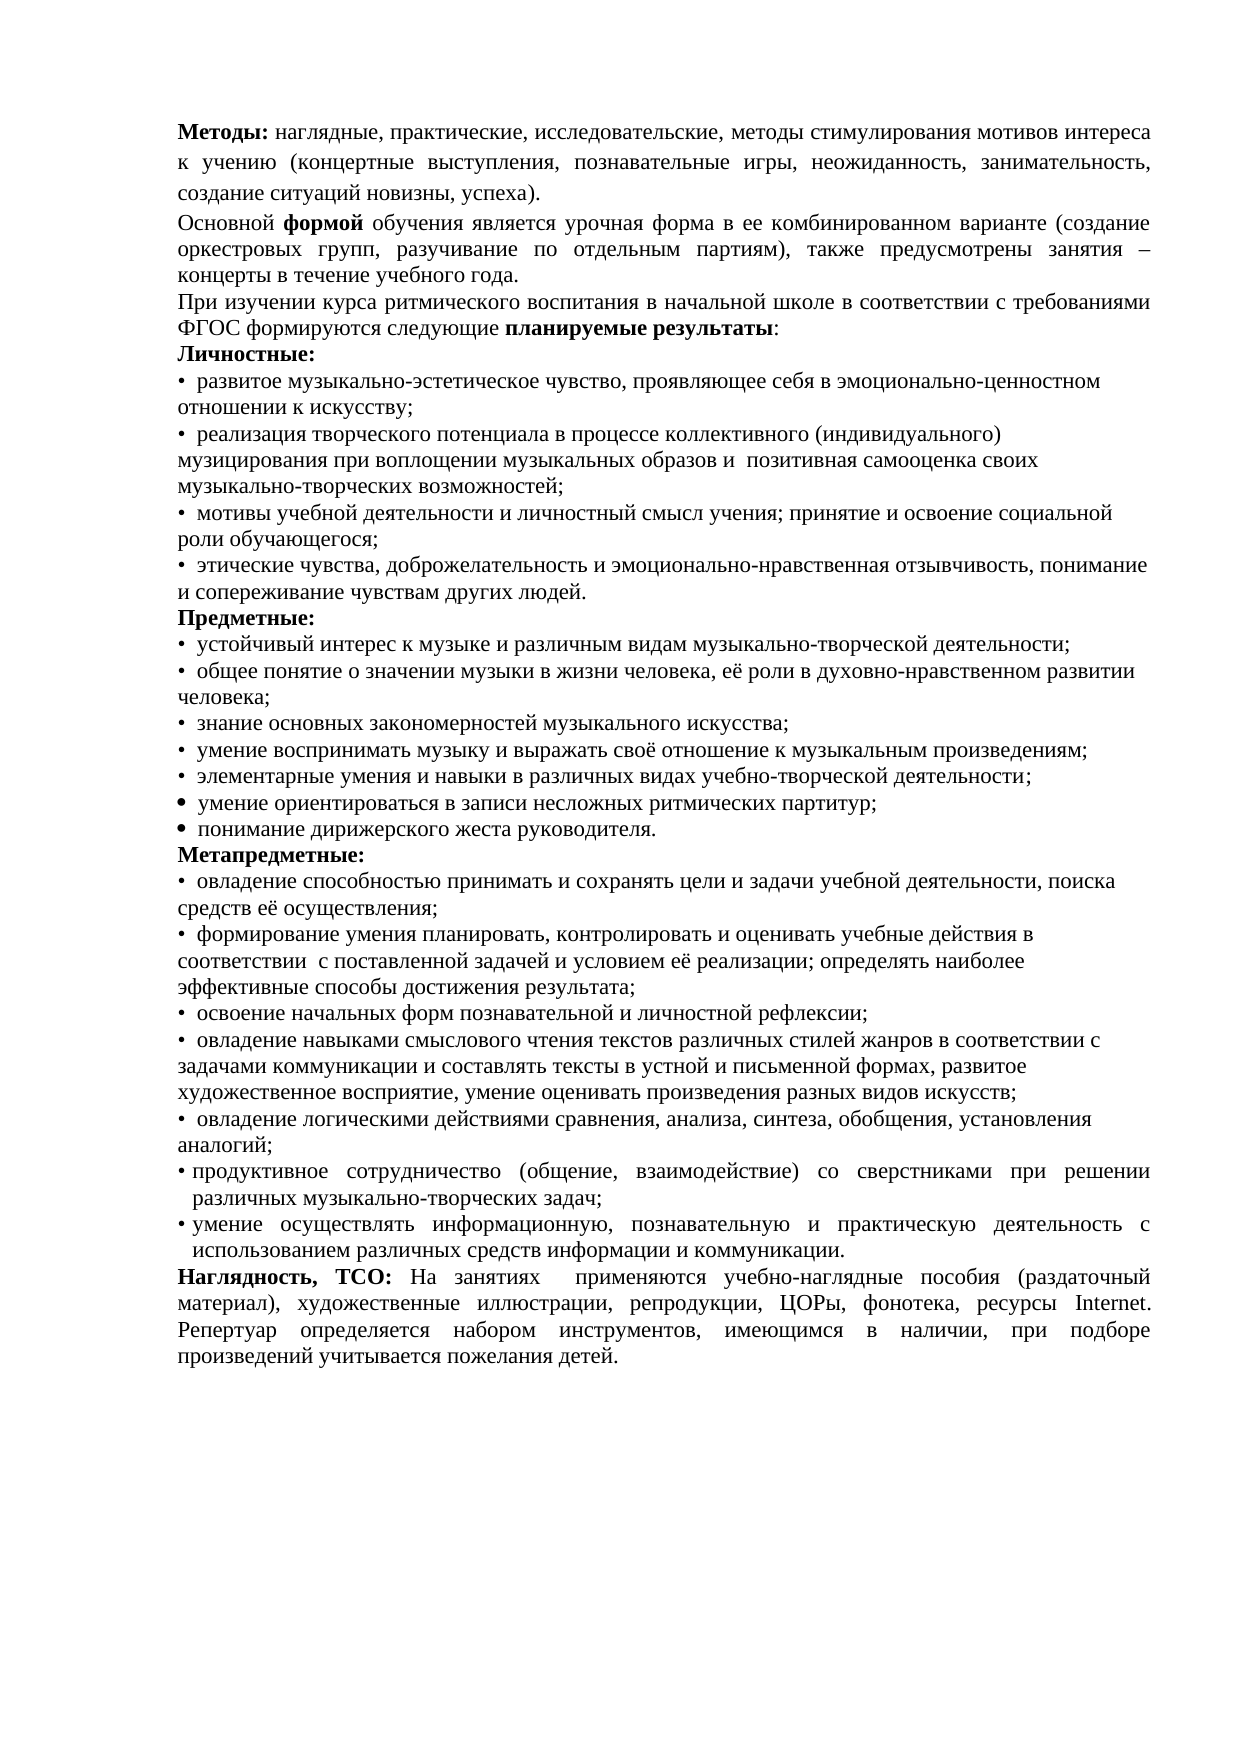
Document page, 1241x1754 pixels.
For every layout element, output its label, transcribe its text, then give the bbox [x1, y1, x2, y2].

list умение ориентироваться в записи несложных ритмических партитур; [177, 788, 1152, 815]
list понимание дирижерского жеста руководителя. [177, 815, 1152, 841]
text • элементарные умения и навыки в различных видах учебно-творческой деятельности; [177, 762, 1152, 788]
text • устойчивый интерес к музыке и различным видам музыкально-творческой деятельности; [177, 630, 1152, 657]
text • освоение начальных форм познавательной и личностной рефлексии; [177, 999, 1152, 1026]
text Метапредметные: [177, 841, 1152, 868]
text • развитое музыкально-эстетическое чувство, проявляющее себя в эмоционально-ценностном отношении к искусству; [177, 367, 1152, 419]
text • знание основных закономерностей музыкального искусства; [177, 709, 1152, 736]
text • мотивы учебной деятельности и личностный смысл учения; принятие и освоение социальной роли обучающегося; [177, 499, 1152, 551]
text Основной формой обучения является урочная форма в ее комбинированном варианте (создание оркестровых групп, разучивание по отдельным партиям), также предусмотрены занятия – концерты в течение учебного года. [177, 209, 1152, 288]
text • этические чувства, доброжелательность и эмоционально-нравственная отзывчивость, понимание и сопереживание чувствам других людей. [177, 551, 1152, 604]
text • умение воспринимать музыку и выражать своё отношение к музыкальным произведениям; [177, 736, 1152, 762]
text • формирование умения планировать, контролировать и оценивать учебные действия в соответствии с поставленной задачей и условием её реализации; определять наиболее эффективные способы достижения результата; [177, 920, 1152, 999]
list продуктивное сотрудничество (общение, взаимодействие) со сверстниками при решении различных музыкально-творческих задач; [177, 1157, 1152, 1210]
text • реализация творческого потенциала в процессе коллективного (индивидуального) музицирования при воплощении музыкальных образов и позитивная самооценка своих музыкально-творческих возможностей; [177, 419, 1152, 499]
text При изучении курса ритмического воспитания в начальной школе в соответствии с требованиями ФГОС формируются следующие планируемые результаты: [177, 288, 1152, 341]
text • овладение логическими действиями сравнения, анализа, синтеза, обобщения, установления аналогий; [177, 1105, 1152, 1157]
list умение осуществлять информационную, познавательную и практическую деятельность с использованием различных средств информации и коммуникации. [177, 1210, 1152, 1263]
text Методы: наглядные, практические, исследовательские, методы стимулирования мотивов интереса к учению (концертные выступления, познавательные игры, неожиданность, занимательность, создание ситуаций новизны, успеха). [177, 118, 1152, 205]
text Личностные: [177, 341, 1152, 367]
text Предметные: [177, 604, 1152, 630]
text • общее понятие о значении музыки в жизни человека, её роли в духовно-нравственном развитии человека; [177, 657, 1152, 709]
text Наглядность, ТСО: На занятиях применяются учебно-наглядные пособия (раздаточный материал), художественные иллюстрации, репродукции, ЦОРы, фонотека, ресурсы Internet. Репертуар определяется набором инструментов, имеющимся в наличии, при подборе произведений учитывается пожелания детей. [177, 1263, 1152, 1368]
text • овладение навыками смыслового чтения текстов различных стилей жанров в соответствии с задачами коммуникации и составлять тексты в устной и письменной формах, развитое художественное восприятие, умение оценивать произведения разных видов искусств; [177, 1026, 1152, 1105]
text • овладение способностью принимать и сохранять цели и задачи учебной деятельности, поиска средств её осуществления; [177, 868, 1152, 920]
